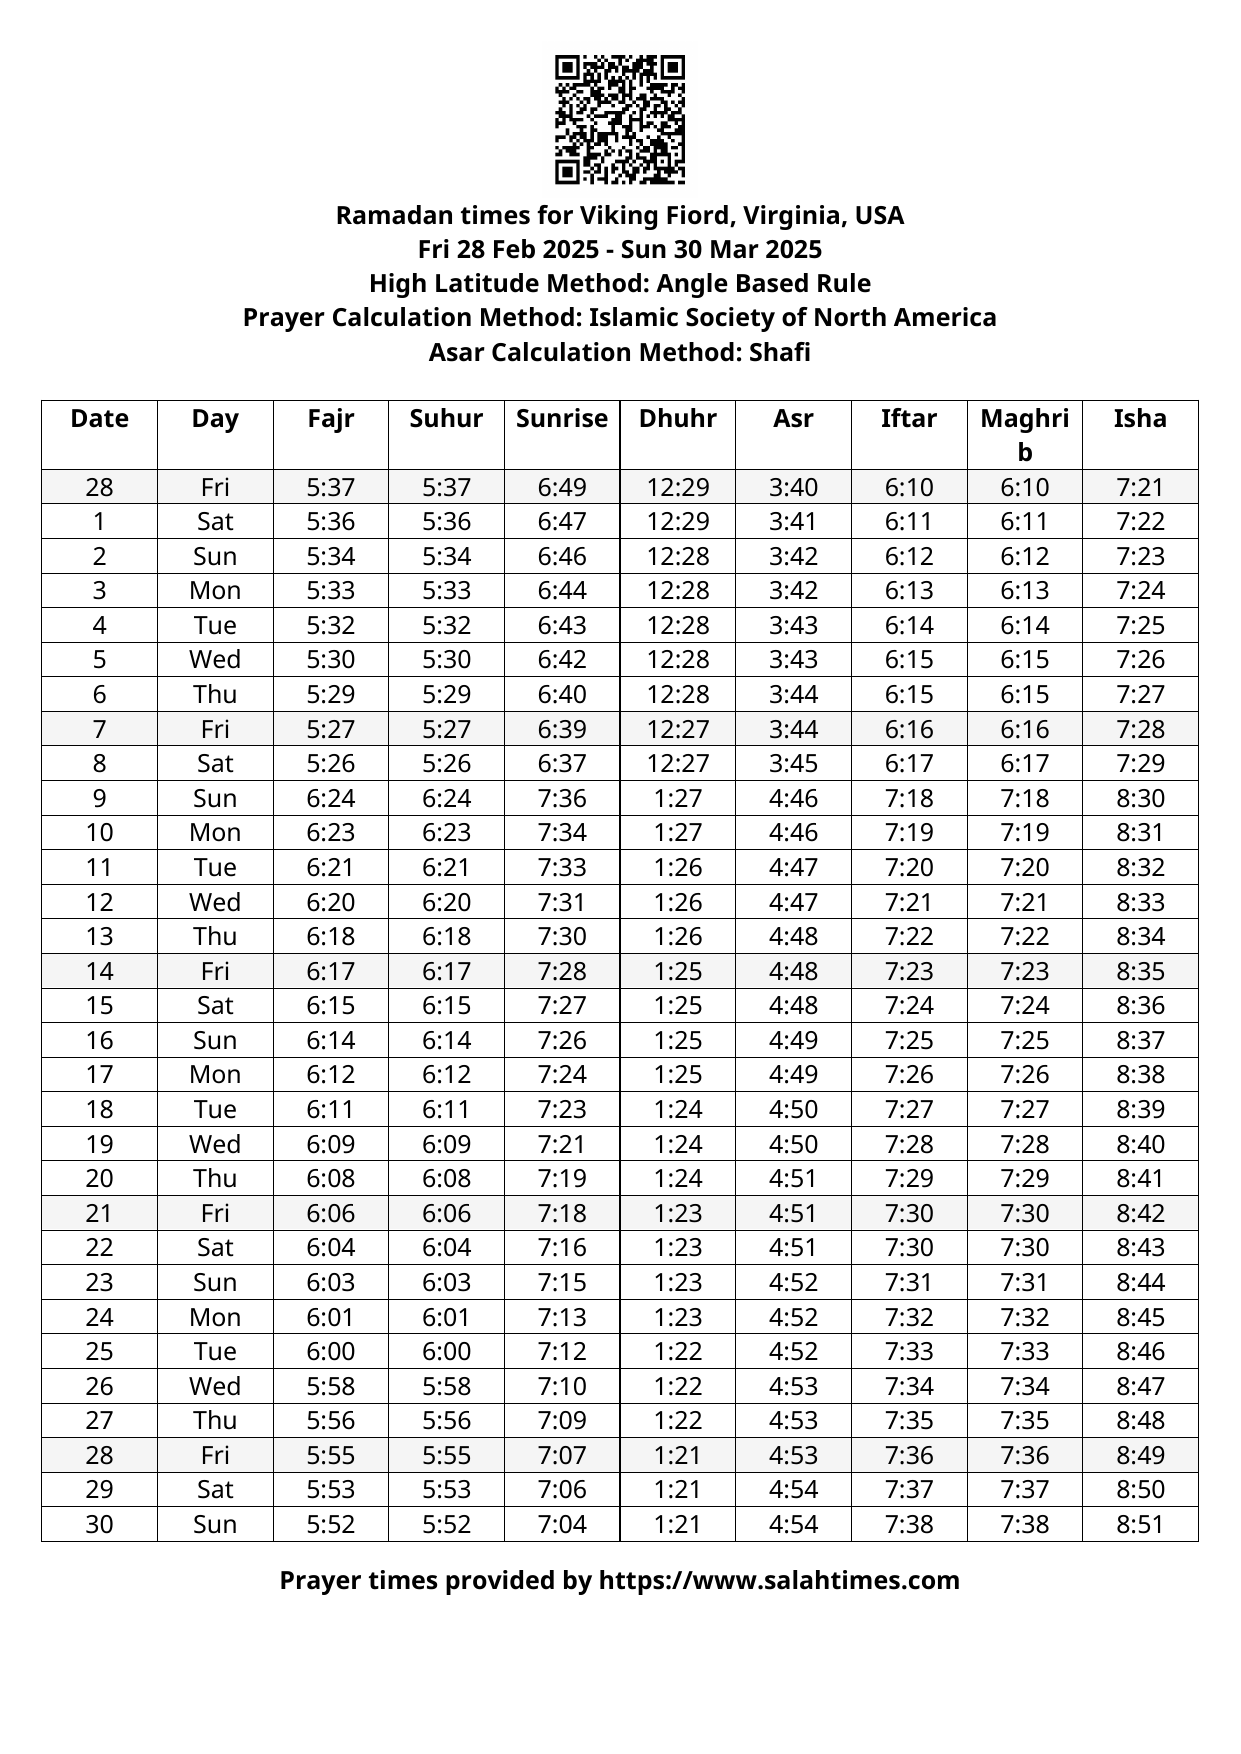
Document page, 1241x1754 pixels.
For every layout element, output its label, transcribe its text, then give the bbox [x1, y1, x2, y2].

table_header Fajr [274, 401, 388, 469]
table_cell 6:17 [389, 954, 504, 987]
table_cell 6:15 [968, 677, 1082, 711]
table_cell 1:21 [621, 1507, 735, 1541]
table_cell Wed [158, 1369, 273, 1402]
table_cell 9 [42, 781, 157, 814]
table_cell 6:40 [505, 677, 619, 711]
table_cell 6:11 [389, 1092, 504, 1126]
text Fri 28 Feb 2025 - Sun 30 Mar 2025 [42, 232, 1198, 266]
table_cell 7:18 [505, 1196, 619, 1229]
table_cell 7:23 [1083, 539, 1198, 572]
table_cell 3:42 [736, 539, 851, 572]
table_cell 6:20 [389, 885, 504, 918]
table_cell 8:37 [1083, 1023, 1198, 1057]
table_cell Fri [158, 1196, 273, 1229]
table_cell Wed [158, 643, 273, 676]
table_cell 6:09 [274, 1127, 388, 1160]
table_cell 6:20 [274, 885, 388, 918]
table_cell 5:53 [274, 1473, 388, 1506]
table_cell 5:29 [389, 677, 504, 711]
table_cell 23 [42, 1265, 157, 1299]
table_cell 7:30 [968, 1196, 1082, 1229]
table_cell 12:29 [621, 470, 735, 503]
picture [542, 41, 699, 198]
table_cell 7:27 [852, 1092, 967, 1126]
table_cell 6 [42, 677, 157, 711]
table_cell 27 [42, 1404, 157, 1437]
table_cell 7:34 [505, 816, 619, 849]
table_cell Mon [158, 1058, 273, 1091]
table_cell 6:11 [968, 504, 1082, 538]
table_cell 26 [42, 1369, 157, 1402]
table_cell 7:27 [505, 989, 619, 1022]
table_cell 4:53 [736, 1404, 851, 1437]
table_cell 8:36 [1083, 989, 1198, 1022]
table_cell 20 [42, 1161, 157, 1195]
table_cell 6:06 [389, 1196, 504, 1229]
table_cell 8:38 [1083, 1058, 1198, 1091]
table_cell 4:47 [736, 850, 851, 884]
table_cell 12 [42, 885, 157, 918]
table_cell 8:31 [1083, 816, 1198, 849]
table_cell 4:52 [736, 1300, 851, 1333]
text Asar Calculation Method: Shafi [42, 334, 1198, 368]
table_cell 1:24 [621, 1127, 735, 1160]
table_cell 1:22 [621, 1404, 735, 1437]
text Prayer Calculation Method: Islamic Society of North America [42, 300, 1198, 334]
table_cell 5:26 [389, 746, 504, 780]
table_cell 5:52 [389, 1507, 504, 1541]
table_cell 7:30 [852, 1231, 967, 1264]
table_cell 6:01 [389, 1300, 504, 1333]
table_cell 5:55 [274, 1438, 388, 1472]
table_cell 7:37 [852, 1473, 967, 1506]
table_cell 7:13 [505, 1300, 619, 1333]
table_cell Tue [158, 608, 273, 642]
table_cell 6:47 [505, 504, 619, 538]
table_cell 6:08 [274, 1161, 388, 1195]
table_cell 6:15 [852, 643, 967, 676]
table_cell 7:36 [852, 1438, 967, 1472]
table_cell 12:28 [621, 574, 735, 607]
table_cell 4 [42, 608, 157, 642]
table_cell 6:21 [274, 850, 388, 884]
table_cell 7:31 [505, 885, 619, 918]
table_cell 5:36 [274, 504, 388, 538]
table_cell 7:07 [505, 1438, 619, 1472]
table_cell 3:43 [736, 608, 851, 642]
table_cell 3:42 [736, 574, 851, 607]
table_cell 6:00 [389, 1334, 504, 1368]
table_cell 6:17 [274, 954, 388, 987]
table_cell 5:34 [389, 539, 504, 572]
table_cell 6:10 [968, 470, 1082, 503]
table_cell 1:23 [621, 1300, 735, 1333]
table_cell 4:53 [736, 1369, 851, 1402]
table_cell Thu [158, 677, 273, 711]
table_cell 4:54 [736, 1473, 851, 1506]
table_cell 7:09 [505, 1404, 619, 1437]
table_cell 6:16 [852, 712, 967, 745]
table_cell Sun [158, 1507, 273, 1541]
table_cell 3:41 [736, 504, 851, 538]
table_cell 5 [42, 643, 157, 676]
text Ramadan times for Viking Fiord, Virginia, USA [42, 198, 1198, 232]
table_cell 6:12 [968, 539, 1082, 572]
table_cell 6:08 [389, 1161, 504, 1195]
table_cell 7:35 [852, 1404, 967, 1437]
table_cell 3:43 [736, 643, 851, 676]
table_cell 7:34 [968, 1369, 1082, 1402]
table_cell 6:24 [389, 781, 504, 814]
table_cell Sat [158, 1231, 273, 1264]
table_header Iftar [852, 401, 967, 469]
table_cell 5:37 [274, 470, 388, 503]
table_cell 16 [42, 1023, 157, 1057]
table_cell 4:46 [736, 781, 851, 814]
table_cell 7:10 [505, 1369, 619, 1402]
table_cell 4:46 [736, 816, 851, 849]
table_cell 12:29 [621, 504, 735, 538]
table_cell Mon [158, 574, 273, 607]
table_cell 12:27 [621, 712, 735, 745]
table_cell 6:17 [852, 746, 967, 780]
table_cell 7:25 [852, 1023, 967, 1057]
table_cell 7:29 [1083, 746, 1198, 780]
table_cell 7:20 [968, 850, 1082, 884]
table_cell 6:14 [389, 1023, 504, 1057]
table_cell 6:06 [274, 1196, 388, 1229]
table_cell 7:28 [505, 954, 619, 987]
table_cell 5:58 [274, 1369, 388, 1402]
table_cell 14 [42, 954, 157, 987]
table_cell Wed [158, 1127, 273, 1160]
table_cell 7:18 [852, 781, 967, 814]
table_cell 7 [42, 712, 157, 745]
table_cell 5:52 [274, 1507, 388, 1541]
table_cell 12:28 [621, 608, 735, 642]
table_cell 2 [42, 539, 157, 572]
table_cell 1:26 [621, 919, 735, 953]
table_cell 6:42 [505, 643, 619, 676]
table_cell 17 [42, 1058, 157, 1091]
table_cell 7:22 [1083, 504, 1198, 538]
table_cell 8:33 [1083, 885, 1198, 918]
table_header Sunrise [505, 401, 619, 469]
table_cell 8 [42, 746, 157, 780]
table_cell Sat [158, 746, 273, 780]
table_cell 28 [42, 1438, 157, 1472]
table_cell 7:20 [852, 850, 967, 884]
table_cell 8:35 [1083, 954, 1198, 987]
table_cell 5:32 [274, 608, 388, 642]
table_cell 1:27 [621, 781, 735, 814]
table_cell 6:24 [274, 781, 388, 814]
table_cell Mon [158, 816, 273, 849]
table_cell 7:27 [968, 1092, 1082, 1126]
table_cell 7:12 [505, 1334, 619, 1368]
table_cell 1:22 [621, 1334, 735, 1368]
table_cell 7:22 [968, 919, 1082, 953]
table_cell 8:30 [1083, 781, 1198, 814]
table_cell 6:17 [968, 746, 1082, 780]
table_cell 4:49 [736, 1058, 851, 1091]
table_cell 6:15 [274, 989, 388, 1022]
table_cell 7:18 [968, 781, 1082, 814]
table_cell 6:37 [505, 746, 619, 780]
table_cell 3:44 [736, 677, 851, 711]
table_cell 7:22 [852, 919, 967, 953]
table_cell 6:00 [274, 1334, 388, 1368]
table_cell 7:27 [1083, 677, 1198, 711]
table_cell 5:53 [389, 1473, 504, 1506]
table_cell 3:44 [736, 712, 851, 745]
table_cell 7:26 [505, 1023, 619, 1057]
text High Latitude Method: Angle Based Rule [42, 266, 1198, 300]
table_cell 7:36 [968, 1438, 1082, 1472]
table_cell 5:37 [389, 470, 504, 503]
table_cell 4:54 [736, 1507, 851, 1541]
table_cell 6:12 [852, 539, 967, 572]
table_cell 8:46 [1083, 1334, 1198, 1368]
table_cell 28 [42, 470, 157, 503]
table_header Date [42, 401, 157, 469]
table_cell 8:39 [1083, 1092, 1198, 1126]
table_cell 8:43 [1083, 1231, 1198, 1264]
table_cell 6:11 [852, 504, 967, 538]
table_cell 5:58 [389, 1369, 504, 1402]
table_cell 7:34 [852, 1369, 967, 1402]
table_cell 5:27 [389, 712, 504, 745]
table_cell 12:28 [621, 539, 735, 572]
table_cell 6:13 [852, 574, 967, 607]
table_cell 29 [42, 1473, 157, 1506]
table_cell Wed [158, 885, 273, 918]
table_cell 7:23 [852, 954, 967, 987]
table_cell 5:26 [274, 746, 388, 780]
table_cell 8:51 [1083, 1507, 1198, 1541]
table_cell 5:30 [389, 643, 504, 676]
table_cell 5:34 [274, 539, 388, 572]
table_cell 7:28 [852, 1127, 967, 1160]
table_cell 8:45 [1083, 1300, 1198, 1333]
table_cell 6:46 [505, 539, 619, 572]
table_cell 3:45 [736, 746, 851, 780]
table_cell 7:16 [505, 1231, 619, 1264]
table_cell 7:21 [1083, 470, 1198, 503]
table_cell 4:52 [736, 1265, 851, 1299]
table_cell 5:55 [389, 1438, 504, 1472]
table_cell 1:25 [621, 989, 735, 1022]
table_cell 6:04 [274, 1231, 388, 1264]
table_cell 6:09 [389, 1127, 504, 1160]
table_header Dhuhr [621, 401, 735, 469]
table_cell 7:32 [852, 1300, 967, 1333]
table_cell 8:48 [1083, 1404, 1198, 1437]
table_cell 7:15 [505, 1265, 619, 1299]
table_cell Sun [158, 539, 273, 572]
table_cell Tue [158, 1092, 273, 1126]
table_cell 5:29 [274, 677, 388, 711]
table_cell 7:24 [1083, 574, 1198, 607]
table_cell 7:24 [505, 1058, 619, 1091]
table_cell 6:23 [389, 816, 504, 849]
table_cell 7:21 [968, 885, 1082, 918]
table_cell 6:14 [852, 608, 967, 642]
table_cell 10 [42, 816, 157, 849]
table_cell 1:23 [621, 1265, 735, 1299]
table_cell Fri [158, 1438, 273, 1472]
table_cell 7:35 [968, 1404, 1082, 1437]
table_cell 7:21 [852, 885, 967, 918]
table_cell 19 [42, 1127, 157, 1160]
table_cell 7:28 [1083, 712, 1198, 745]
table_cell 1:25 [621, 1023, 735, 1057]
table_cell 6:15 [389, 989, 504, 1022]
table_cell Sun [158, 1265, 273, 1299]
table_cell 13 [42, 919, 157, 953]
table_header Maghrib [968, 401, 1082, 469]
table_cell 7:32 [968, 1300, 1082, 1333]
table_cell 5:56 [274, 1404, 388, 1437]
table_cell 1:23 [621, 1196, 735, 1229]
table_cell 4:53 [736, 1438, 851, 1472]
table_cell 6:15 [968, 643, 1082, 676]
table_cell 1:26 [621, 850, 735, 884]
table_cell 6:13 [968, 574, 1082, 607]
table_cell 8:42 [1083, 1196, 1198, 1229]
table_cell 5:32 [389, 608, 504, 642]
table_cell Mon [158, 1300, 273, 1333]
table_cell Thu [158, 919, 273, 953]
table_cell 4:48 [736, 954, 851, 987]
table_cell Sun [158, 781, 273, 814]
table_cell 6:16 [968, 712, 1082, 745]
table_cell Fri [158, 712, 273, 745]
table_cell 7:30 [968, 1231, 1082, 1264]
table_cell 8:41 [1083, 1161, 1198, 1195]
table_cell 6:14 [968, 608, 1082, 642]
table_cell 1:24 [621, 1161, 735, 1195]
table_cell 6:44 [505, 574, 619, 607]
table_cell 8:50 [1083, 1473, 1198, 1506]
table_cell 7:24 [852, 989, 967, 1022]
table_cell 7:30 [852, 1196, 967, 1229]
table_header Suhur [389, 401, 504, 469]
table_header Isha [1083, 401, 1198, 469]
table_cell 4:51 [736, 1196, 851, 1229]
table_cell Sat [158, 989, 273, 1022]
table_header Day [158, 401, 273, 469]
table_cell Sat [158, 1473, 273, 1506]
table_cell 1:21 [621, 1473, 735, 1506]
table_cell 12:28 [621, 677, 735, 711]
table_cell 7:38 [968, 1507, 1082, 1541]
table_cell 6:14 [274, 1023, 388, 1057]
table_cell 7:06 [505, 1473, 619, 1506]
table_cell 6:23 [274, 816, 388, 849]
table_cell 6:01 [274, 1300, 388, 1333]
table_cell 24 [42, 1300, 157, 1333]
table_cell 7:23 [505, 1092, 619, 1126]
table_cell 15 [42, 989, 157, 1022]
table_cell 6:49 [505, 470, 619, 503]
table_cell 4:49 [736, 1023, 851, 1057]
table_cell 4:51 [736, 1231, 851, 1264]
table_cell 7:19 [852, 816, 967, 849]
table_cell 4:52 [736, 1334, 851, 1368]
table_cell 7:25 [1083, 608, 1198, 642]
table_cell 8:49 [1083, 1438, 1198, 1472]
table_cell 25 [42, 1334, 157, 1368]
table_cell 5:56 [389, 1404, 504, 1437]
table_cell 7:31 [852, 1265, 967, 1299]
table_cell 1:23 [621, 1231, 735, 1264]
table_cell 1:27 [621, 816, 735, 849]
table_cell 7:36 [505, 781, 619, 814]
table_cell 6:18 [274, 919, 388, 953]
table_cell 7:29 [968, 1161, 1082, 1195]
table_cell 6:39 [505, 712, 619, 745]
table_cell 7:33 [968, 1334, 1082, 1368]
table_cell 1:25 [621, 1058, 735, 1091]
table_cell 21 [42, 1196, 157, 1229]
table_cell 5:33 [389, 574, 504, 607]
table_cell 6:21 [389, 850, 504, 884]
table_cell 6:03 [389, 1265, 504, 1299]
table_cell 7:24 [968, 989, 1082, 1022]
table_cell 1:22 [621, 1369, 735, 1402]
table_cell 4:48 [736, 919, 851, 953]
table_cell 7:25 [968, 1023, 1082, 1057]
table_cell 7:26 [968, 1058, 1082, 1091]
table_cell 6:10 [852, 470, 967, 503]
table_cell Fri [158, 954, 273, 987]
table_cell 1:21 [621, 1438, 735, 1472]
table_cell 30 [42, 1507, 157, 1541]
table_cell 7:19 [505, 1161, 619, 1195]
table_cell 22 [42, 1231, 157, 1264]
table_cell 3:40 [736, 470, 851, 503]
table_header Asr [736, 401, 851, 469]
table_cell Sun [158, 1023, 273, 1057]
table_cell 6:18 [389, 919, 504, 953]
table_cell 4:50 [736, 1127, 851, 1160]
table_cell 6:11 [274, 1092, 388, 1126]
table_cell Tue [158, 1334, 273, 1368]
table_cell 6:12 [274, 1058, 388, 1091]
table_cell 7:31 [968, 1265, 1082, 1299]
table_cell 8:32 [1083, 850, 1198, 884]
table_cell 7:26 [1083, 643, 1198, 676]
table_cell 4:47 [736, 885, 851, 918]
table_cell 6:43 [505, 608, 619, 642]
table_cell 6:03 [274, 1265, 388, 1299]
table_cell 7:33 [505, 850, 619, 884]
table_cell 11 [42, 850, 157, 884]
text Prayer times provided by https://www.salahtimes.com [42, 1563, 1198, 1597]
table_cell 5:27 [274, 712, 388, 745]
table_cell 4:50 [736, 1092, 851, 1126]
table_cell 8:44 [1083, 1265, 1198, 1299]
table_cell 6:04 [389, 1231, 504, 1264]
table_cell Thu [158, 1404, 273, 1437]
table_cell 3 [42, 574, 157, 607]
table_cell 8:34 [1083, 919, 1198, 953]
table_cell 4:48 [736, 989, 851, 1022]
table_cell 1:25 [621, 954, 735, 987]
table_cell 8:40 [1083, 1127, 1198, 1160]
table_cell 7:33 [852, 1334, 967, 1368]
table_cell 5:30 [274, 643, 388, 676]
table_cell 7:21 [505, 1127, 619, 1160]
table_cell 12:28 [621, 643, 735, 676]
table_cell Sat [158, 504, 273, 538]
table_cell 4:51 [736, 1161, 851, 1195]
table_cell Thu [158, 1161, 273, 1195]
table_cell Tue [158, 850, 273, 884]
table_cell 1 [42, 504, 157, 538]
table_cell 7:29 [852, 1161, 967, 1195]
table_cell 5:36 [389, 504, 504, 538]
table_cell 7:26 [852, 1058, 967, 1091]
table_cell 7:19 [968, 816, 1082, 849]
table_cell 6:15 [852, 677, 967, 711]
table_cell 7:04 [505, 1507, 619, 1541]
table_cell 12:27 [621, 746, 735, 780]
table_cell 6:12 [389, 1058, 504, 1091]
table_cell 7:23 [968, 954, 1082, 987]
table_cell 7:30 [505, 919, 619, 953]
table_cell 18 [42, 1092, 157, 1126]
table_cell 5:33 [274, 574, 388, 607]
table_cell Fri [158, 470, 273, 503]
table_cell 7:38 [852, 1507, 967, 1541]
table_cell 1:26 [621, 885, 735, 918]
table_cell 7:37 [968, 1473, 1082, 1506]
table_cell 1:24 [621, 1092, 735, 1126]
table_cell 7:28 [968, 1127, 1082, 1160]
table_cell 8:47 [1083, 1369, 1198, 1402]
